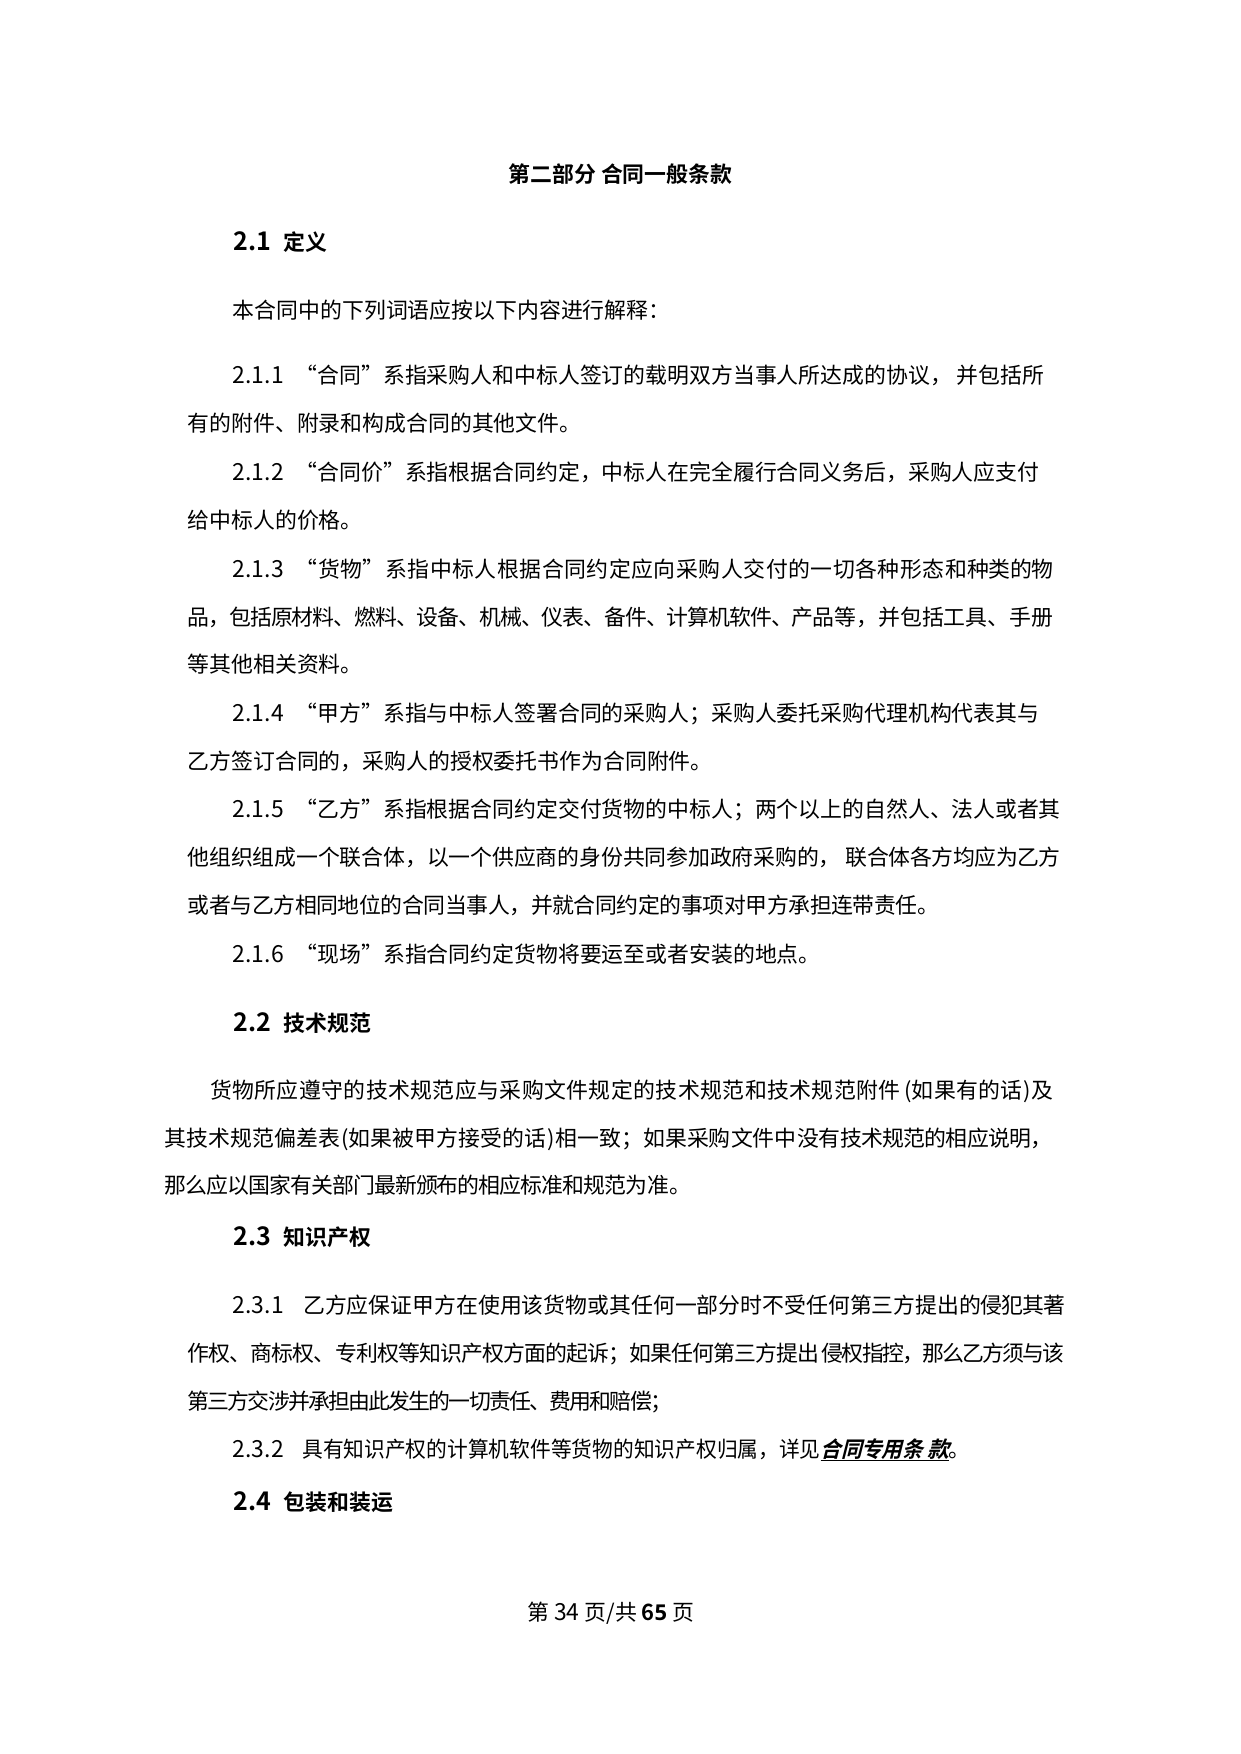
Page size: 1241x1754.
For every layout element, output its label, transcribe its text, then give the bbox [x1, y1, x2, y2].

list “合同价”系指根据合同约定，中标人在完全履行合同义务后，采购人应支付给中标人的价格。 [187, 454, 1053, 534]
text 第二部分 合同一般条款 [307, 157, 933, 189]
list “货物”系指中标人根据合同约定应向采购人交付的一切各种形态和种类的物品，包括原材料、燃料、设备、机械、仪表、备件、计算机软件、产品等，并包括工具、手册等其他相关资料。 [187, 550, 1053, 679]
list 知识产权 [233, 1216, 1090, 1252]
list 乙方应保证甲方在使用该货物或其任何一部分时不受任何第三方提出的侵犯其著作权、商标权、专利权等知识产权方面的起诉；如果任何第三方提出侵权指控，那么乙方须与该第三方交涉并承担由此发生的一切责任、费用和赔偿； [187, 1287, 1065, 1416]
list 定义 [233, 222, 1090, 258]
list 具有知识产权的计算机软件等货物的知识产权归属，详见合同专用条 款。 [187, 1431, 1053, 1464]
list “甲方”系指与中标人签署合同的采购人；采购人委托采购代理机构代表其与乙方签订合同的，采购人的授权委托书作为合同附件。 [187, 695, 1053, 775]
list “乙方”系指根据合同约定交付货物的中标人；两个以上的自然人、法人或者其他组织组成一个联合体，以一个供应商的身份共同参加政府采购的， 联合体各方均应为乙方或者与乙方相同地位的合同当事人，并就合同约定的事项对甲方承担连带责任。 [187, 791, 1065, 919]
list “现场”系指合同约定货物将要运至或者安装的地点。 [233, 936, 1090, 969]
text 货物所应遵守的技术规范应与采购文件规定的技术规范和技术规范附件(如果有的话)及其技术规范偏差表(如果被甲方接受的话)相一致；如果采购文件中没有技术规范的相应说明，那么应以国家有关部门最新颁布的相应标准和规范为准。 [164, 1073, 1053, 1200]
text 本合同中的下列词语应按以下内容进行解释： [233, 293, 1090, 324]
list 技术规范 [233, 1002, 1090, 1038]
list “合同”系指采购人和中标人签订的载明双方当事人所达成的协议， 并包括所有的附件、附录和构成合同的其他文件。 [187, 357, 1053, 438]
list 包装和装运 [233, 1481, 1090, 1518]
